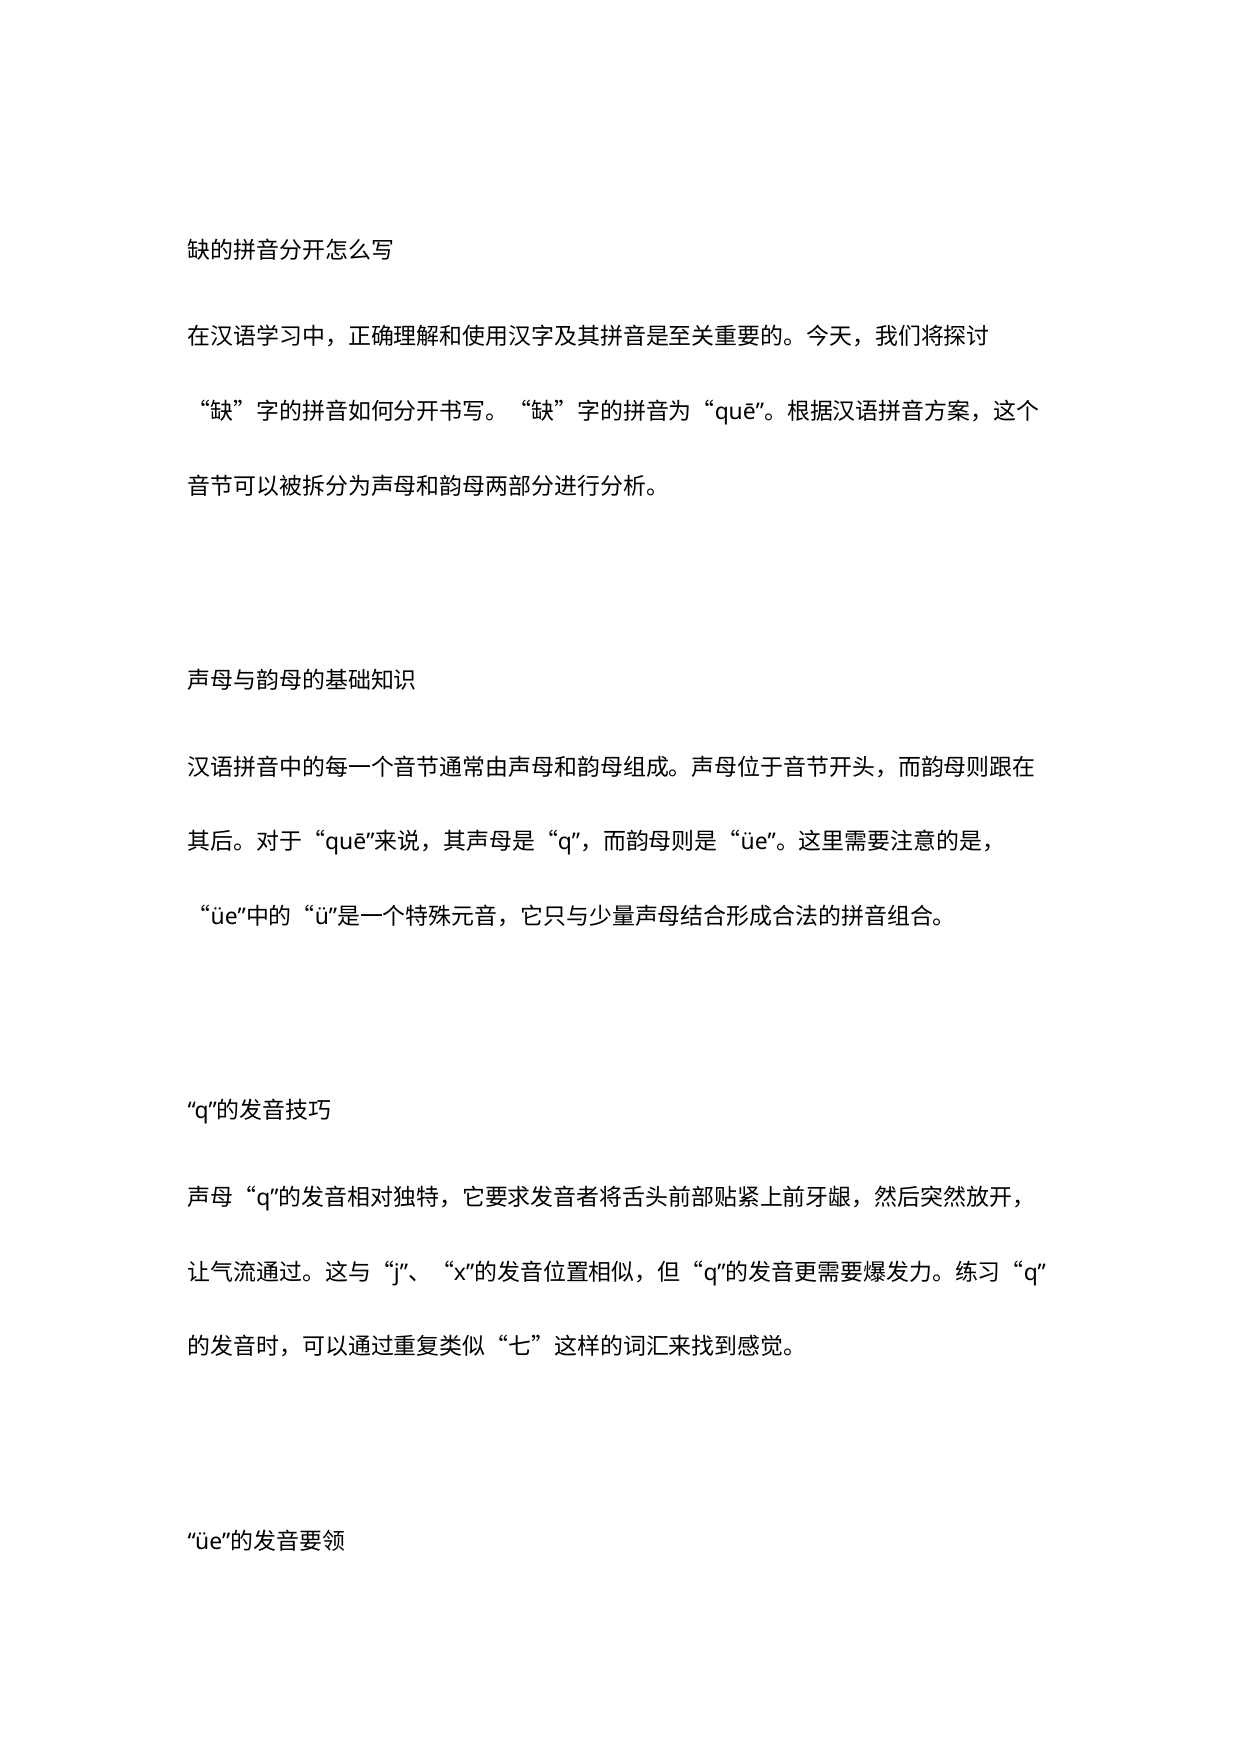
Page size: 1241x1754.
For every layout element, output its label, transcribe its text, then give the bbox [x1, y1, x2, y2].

text 缺的拼音分开怎么写 [187, 216, 1053, 281]
text 在汉语学习中，正确理解和使用汉字及其拼音是至关重要的。今天，我们将探讨“缺”字的拼音如何分开书写。“缺”字的拼音为“quē”。根据汉语拼音方案，这个音节可以被拆分为声母和韵母两部分进行分析。 [187, 302, 1053, 517]
text “üe”的发音要领 [187, 1507, 1053, 1572]
text “q”的发音技巧 [187, 1076, 1053, 1141]
text 声母与韵母的基础知识 [187, 646, 1053, 711]
text 汉语拼音中的每一个音节通常由声母和韵母组成。声母位于音节开头，而韵母则跟在其后。对于“quē”来说，其声母是“q”，而韵母则是“üe”。这里需要注意的是，“üe”中的“ü”是一个特殊元音，它只与少量声母结合形成合法的拼音组合。 [187, 733, 1053, 947]
text 声母“q”的发音相对独特，它要求发音者将舌头前部贴紧上前牙龈，然后突然放开，让气流通过。这与“j”、“x”的发音位置相似，但“q”的发音更需要爆发力。练习“q”的发音时，可以通过重复类似“七”这样的词汇来找到感觉。 [187, 1163, 1053, 1377]
